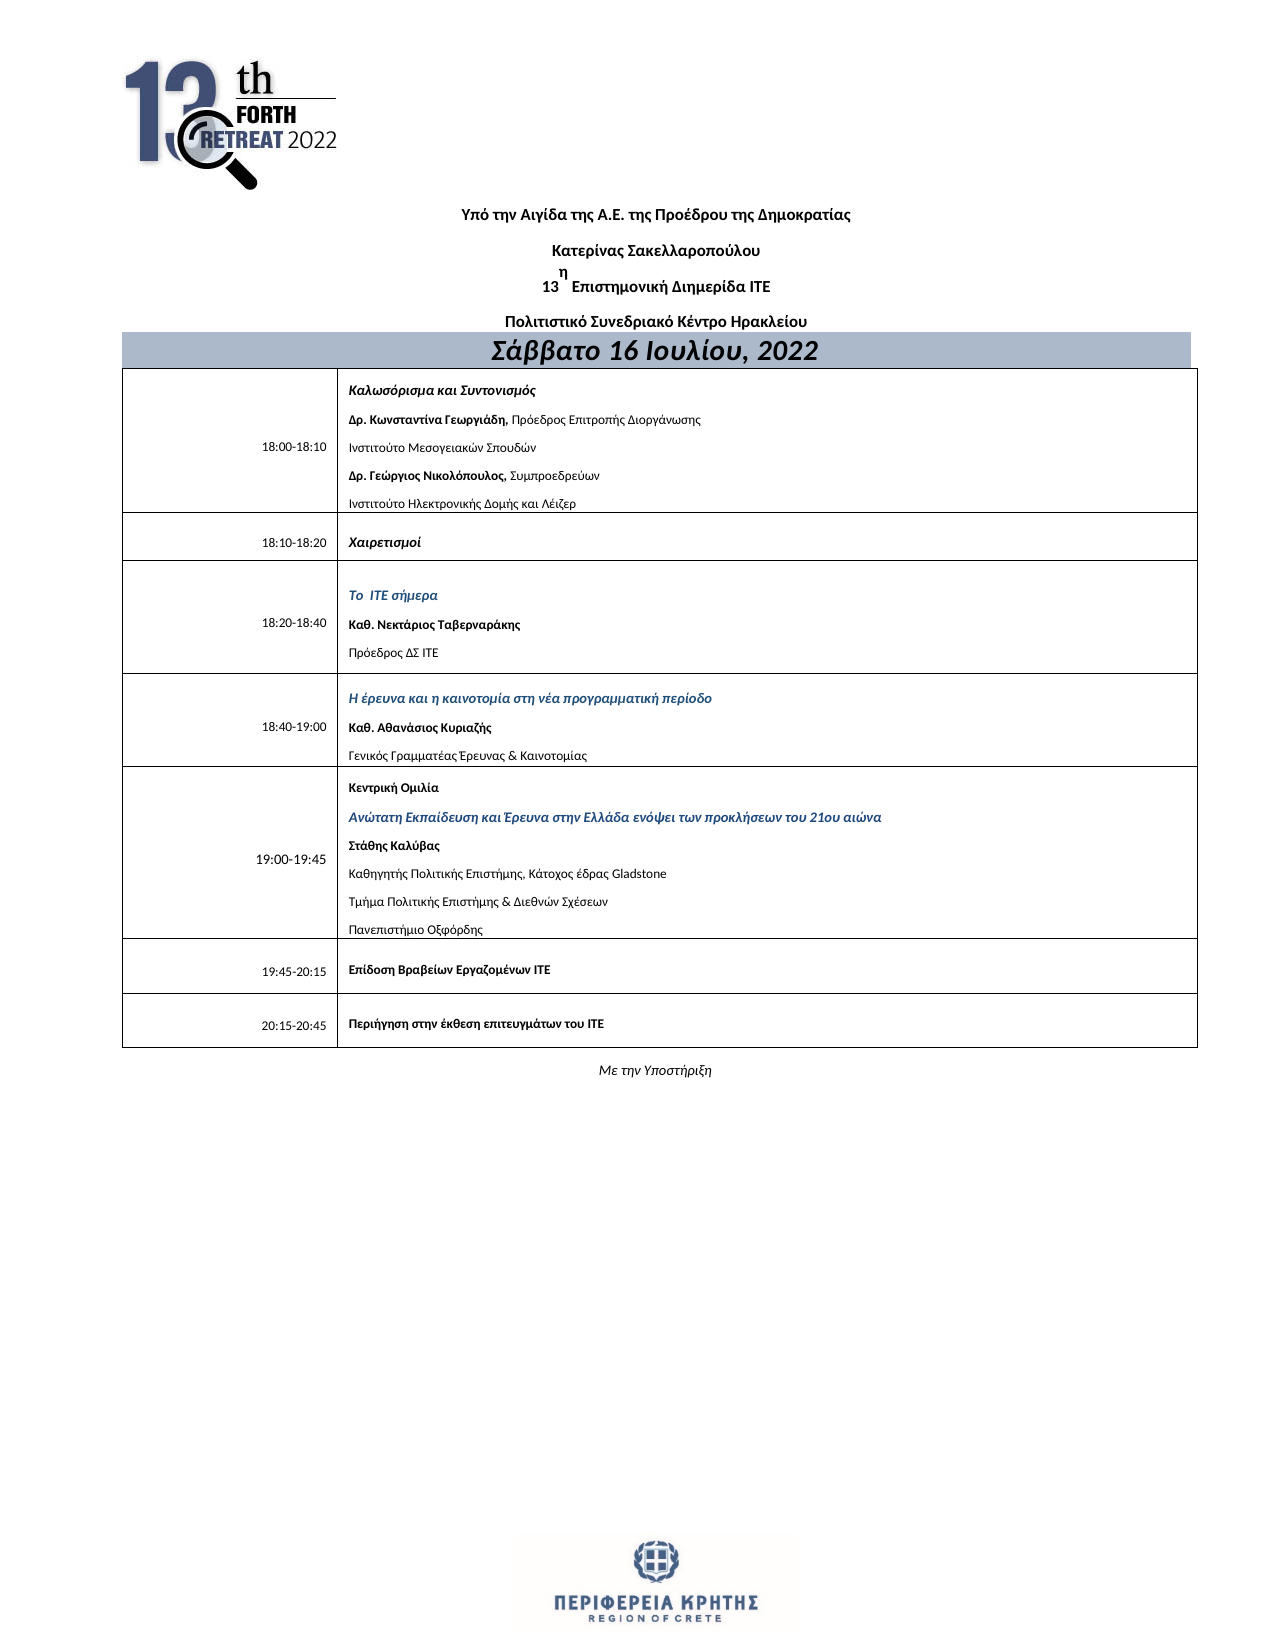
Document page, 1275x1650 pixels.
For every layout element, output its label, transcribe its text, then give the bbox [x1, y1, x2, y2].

table_cell 18:40-19:00 [123, 674, 337, 766]
table_header 18:00-18:10 [123, 369, 337, 512]
table_cell Επίδοση Βραβείων Εργαζομένων ΙΤΕ [338, 939, 1197, 992]
table_cell Περιήγηση στην έκθεση επιτευγμάτων του ΙΤΕ [338, 994, 1197, 1047]
table_cell 18:10-18:20 [123, 513, 337, 560]
table_cell Η έρευνα και η καινοτομία στη νέα προγραμματική περίοδο Καθ. Αθανάσιος Κυριαζής Γενικός Γραμματέας Έρευνας & Καινοτομίας [338, 674, 1197, 766]
table_header Καλωσόρισμα και Συντονισμός Δρ. Κωνσταντίνα Γεωργιάδη, Πρόεδρος Επιτροπής Διοργάνωσης Ινστιτούτο Μεσογειακών Σπουδών Δρ. Γεώργιος Νικολόπουλος, Συμπροεδρεύων Ινστιτούτο Ηλεκτρονικής Δομής και Λέιζερ [338, 369, 1197, 512]
table_cell Χαιρετισμοί [338, 513, 1197, 560]
picture [121, 56, 337, 190]
text Με την Υποστήριξη [122, 1048, 1191, 1079]
picture [511, 1533, 799, 1636]
text Κατερίνας Σακελλαροπούλου [122, 225, 1191, 261]
table_cell Το ΙΤΕ σήμερα Καθ. Νεκτάριος Ταβερναράκης Πρόεδρος ΔΣ ΙΤΕ [338, 561, 1197, 673]
text Υπό την Αιγίδα της Α.Ε. της Προέδρου της Δημοκρατίας [122, 189, 1191, 225]
table_cell 19:00-19:45 [123, 767, 337, 938]
table_cell 20:15-20:45 [123, 994, 337, 1047]
table_cell 18:20-18:40 [123, 561, 337, 673]
text 13η Επιστημονική Διημερίδα ΙΤΕ [122, 261, 1191, 296]
table_cell Κεντρική Ομιλία Ανώτατη Εκπαίδευση και Έρευνα στην Ελλάδα ενόψει των προκλήσεων του 21ου αιώνα Στάθης Καλύβας Καθηγητής Πολιτικής Επιστήμης, Κάτοχος έδρας Gladstone Τμήμα Πολιτικής Επιστήμης & Διεθνών Σχέσεων Πανεπιστήμιο Οξφόρδης [338, 767, 1197, 938]
text Πολιτιστικό Συνεδριακό Κέντρο Ηρακλείου [122, 296, 1191, 332]
text Σάββατο 16 Ιουλίου, 2022 [122, 332, 1191, 368]
table_cell 19:45-20:15 [123, 939, 337, 992]
